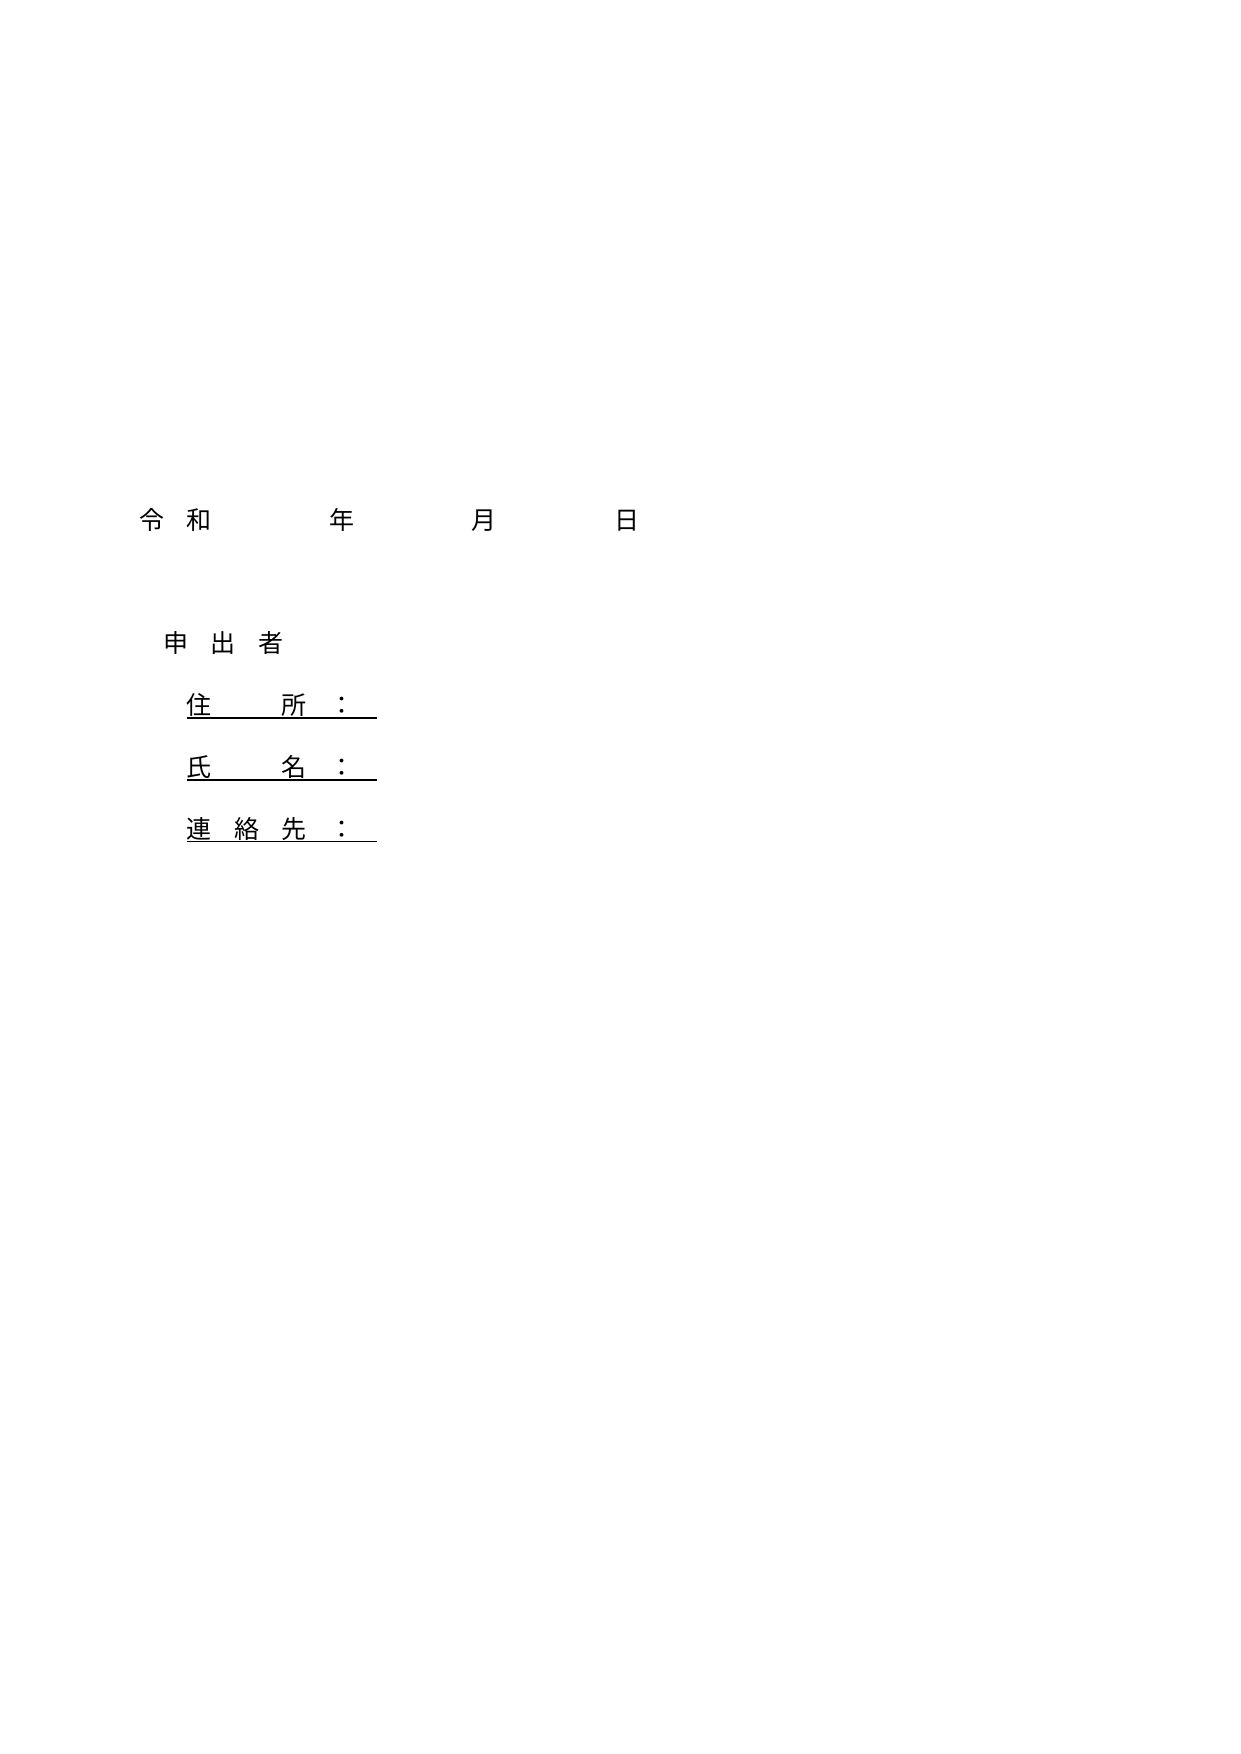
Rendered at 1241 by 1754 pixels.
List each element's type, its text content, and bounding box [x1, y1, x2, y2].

text 連絡先： [139, 797, 1113, 858]
text 申出者 [153, 611, 1113, 673]
text 氏 名： [174, 735, 1113, 797]
text 住 所： [174, 673, 1113, 735]
text 令和 年 月 日 [139, 487, 1113, 549]
